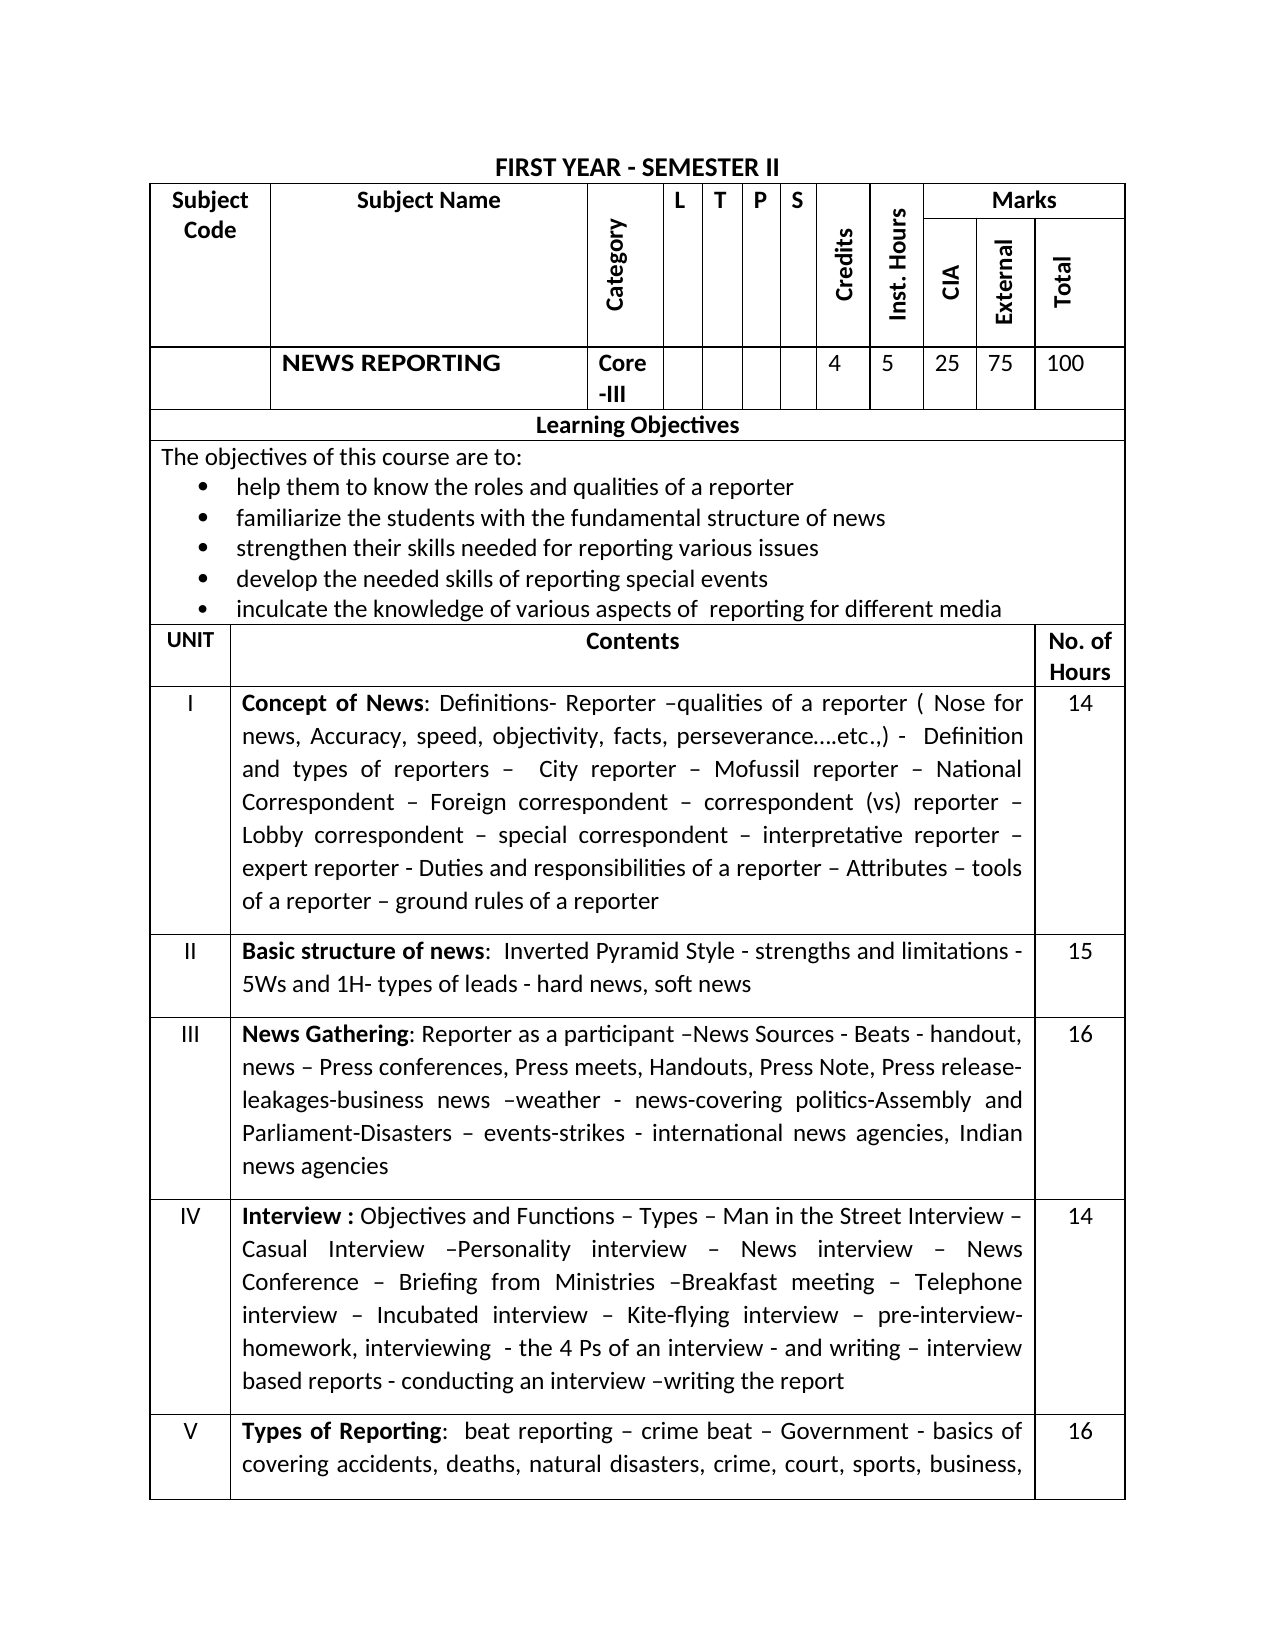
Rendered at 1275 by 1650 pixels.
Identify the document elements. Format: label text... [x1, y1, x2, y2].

table_header L [664, 184, 702, 346]
table_cell UNIT [151, 625, 230, 686]
table_header Inst. Hours [871, 184, 923, 346]
table_cell Total [1036, 219, 1124, 346]
table_cell 100 [1036, 348, 1124, 408]
table_cell [703, 348, 742, 408]
table_header P [743, 184, 780, 346]
table_cell 16 [1036, 1415, 1124, 1499]
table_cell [231, 1415, 1034, 1499]
table_cell 5 [871, 348, 923, 408]
table_header S [781, 184, 816, 346]
table_cell 14 [1036, 687, 1124, 934]
table_cell [781, 348, 816, 408]
table_cell [151, 348, 270, 408]
table_header Category [588, 184, 663, 346]
table_cell I [151, 687, 230, 934]
table_cell Contents [231, 625, 1034, 686]
table_cell 14 [1036, 1200, 1124, 1414]
table_cell Interview : Objectives and Functions – Types – Man in the Street Interview – Casual Interview –Personality interview – News interview – News Conference – Briefing from Ministries –Breakfast meeting – Telephone interview – Incubated interview – Kite-flying interview – pre-interview-homework, interviewing - the 4 Ps of an interview - and writing – interview based reports - conducting an interview –writing the report [231, 1200, 1034, 1414]
table_cell 25 [924, 348, 976, 408]
table_cell [664, 348, 702, 408]
table_cell CIA [924, 219, 976, 346]
table_cell 4 [817, 348, 869, 408]
table_cell Learning Objectives [151, 410, 1124, 440]
table_header Subject Code [151, 184, 270, 346]
table_header Credits [817, 184, 869, 346]
table_cell III [151, 1018, 230, 1199]
table_cell 15 [1036, 935, 1124, 1017]
table_cell 16 [1036, 1018, 1124, 1199]
table_cell News reporting [271, 348, 587, 408]
table_header T [703, 184, 742, 346]
table_cell 75 [977, 348, 1034, 408]
table_cell II [151, 935, 230, 1017]
table_cell [743, 348, 780, 408]
table_header Subject Name [271, 184, 587, 346]
table_cell IV [151, 1200, 230, 1414]
text FIRST YEAR - SEMESTER II [150, 150, 1125, 183]
table_cell Basic structure of news: Inverted Pyramid Style - strengths and limitations - 5Ws and 1H- types of leads - hard news, soft news [231, 935, 1034, 1017]
table_cell V [151, 1415, 230, 1499]
table_cell News Gathering: Reporter as a participant –News Sources - Beats - handout, news – Press conferences, Press meets, Handouts, Press Note, Press release-leakages-business news –weather - news-covering politics-Assembly and Parliament-Disasters – events-strikes - international news agencies, Indian news agencies [231, 1018, 1034, 1199]
table_cell External [977, 219, 1034, 346]
table_cell Concept of News: Definitions- Reporter –qualities of a reporter ( Nose for news, Accuracy, speed, objectivity, facts, perseverance….etc.,) - Definition and types of reporters – City reporter – Mofussil reporter – National Correspondent – Foreign correspondent – correspondent (vs) reporter – Lobby correspondent – special correspondent – interpretative reporter – expert reporter - Duties and responsibilities of a reporter – Attributes – tools of a reporter – ground rules of a reporter [231, 687, 1034, 934]
table_cell Core -III [588, 348, 663, 408]
table_header Marks [924, 184, 1124, 218]
table_cell The objectives of this course are to: help them to know the roles and qualities of a reporter familiarize the students with the fundamental structure of news strengthen their skills needed for reporting various issues develop the needed skills of reporting special events inculcate the knowledge of various aspects of reporting for different media [151, 441, 1124, 624]
table_cell No. of Hours [1036, 625, 1124, 686]
